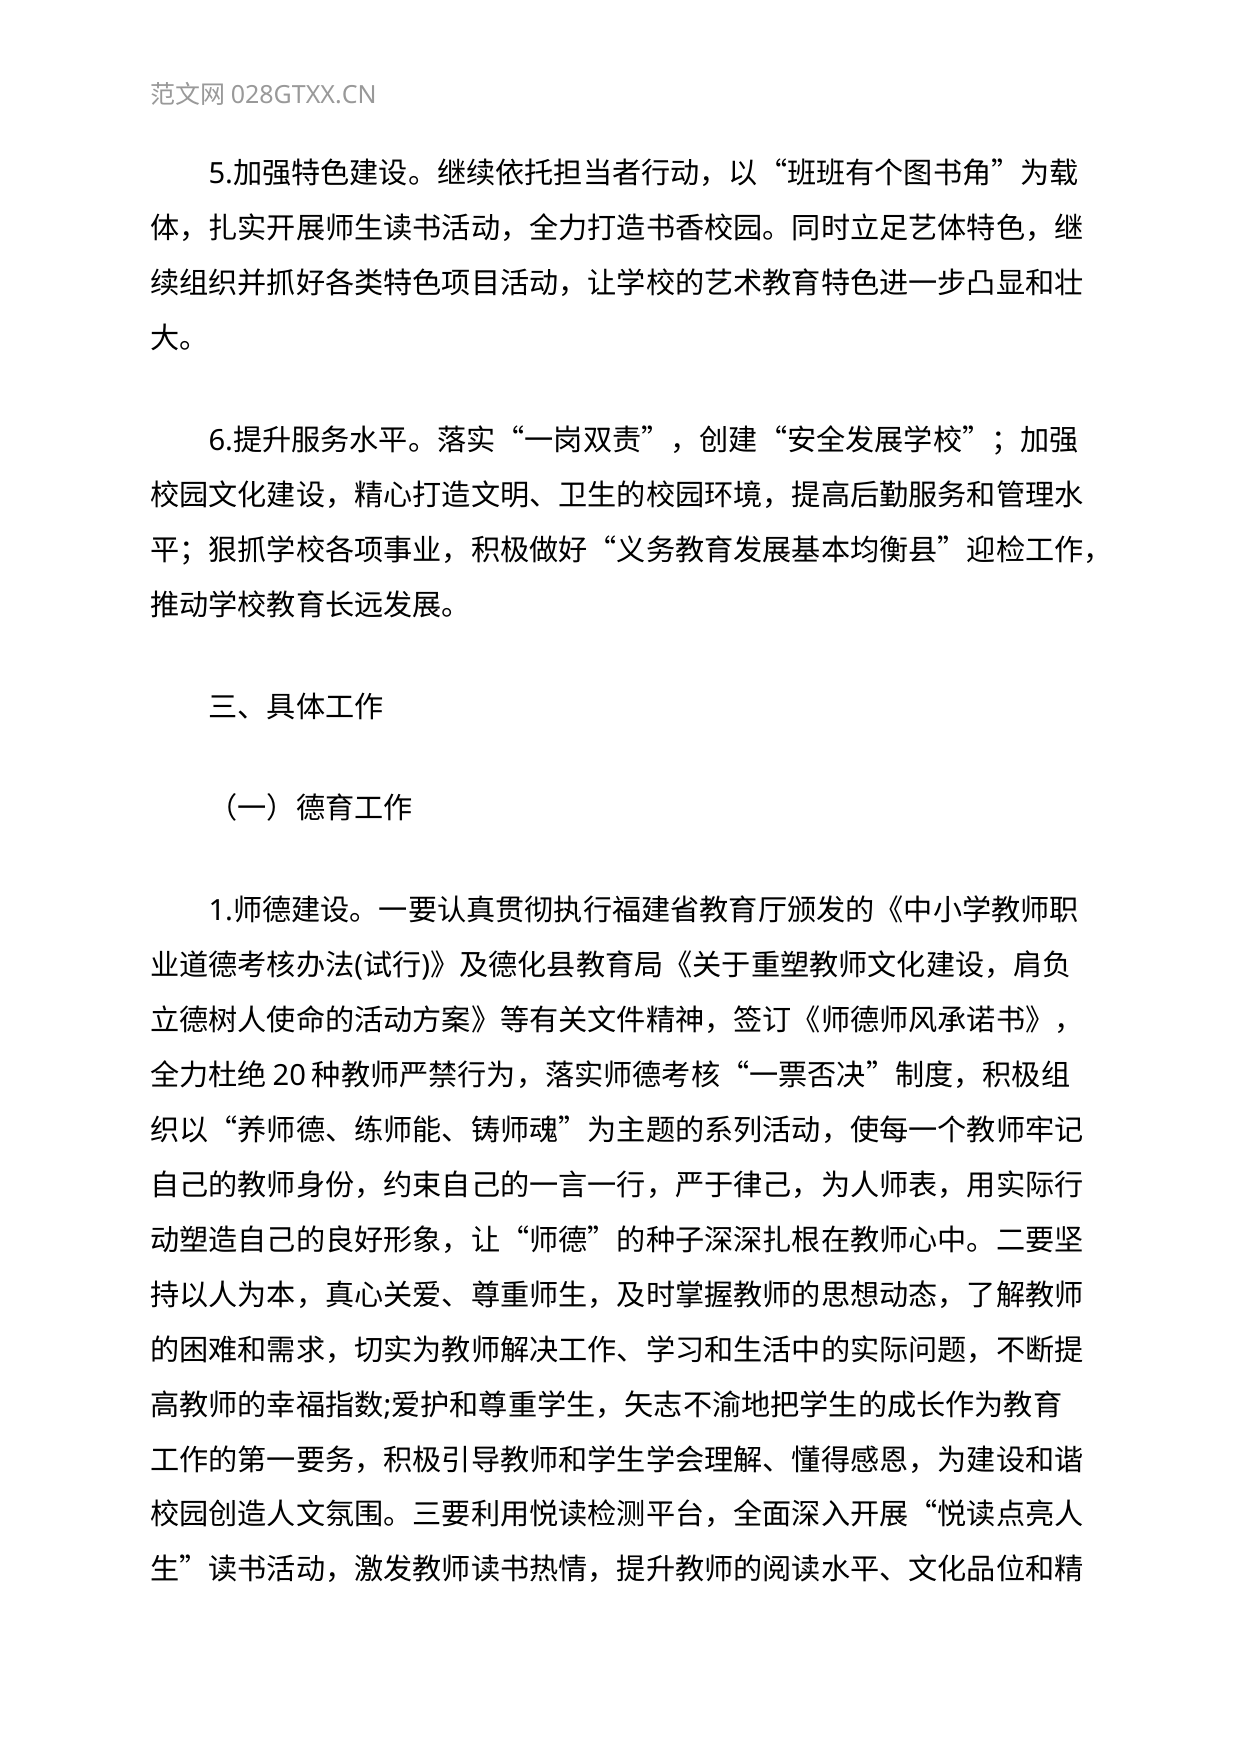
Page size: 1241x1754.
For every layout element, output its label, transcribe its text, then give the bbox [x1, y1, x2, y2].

text 三、具体工作 [150, 683, 1090, 725]
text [150, 887, 1090, 1588]
text （一）德育工作 [150, 785, 1090, 827]
text 5.加强特色建设。继续依托担当者行动，以“班班有个图书角”为载体，扎实开展师生读书活动，全力打造书香校园。同时立足艺体特色，继续组织并抓好各类特色项目活动，让学校的艺术教育特色进一步凸显和壮大。 [150, 150, 1090, 357]
text 6.提升服务水平。落实“一岗双责”，创建“安全发展学校”；加强校园文化建设，精心打造文明、卫生的校园环境，提高后勤服务和管理水平；狠抓学校各项事业，积极做好“义务教育发展基本均衡县”迎检工作，推动学校教育长远发展。 [150, 417, 1090, 624]
